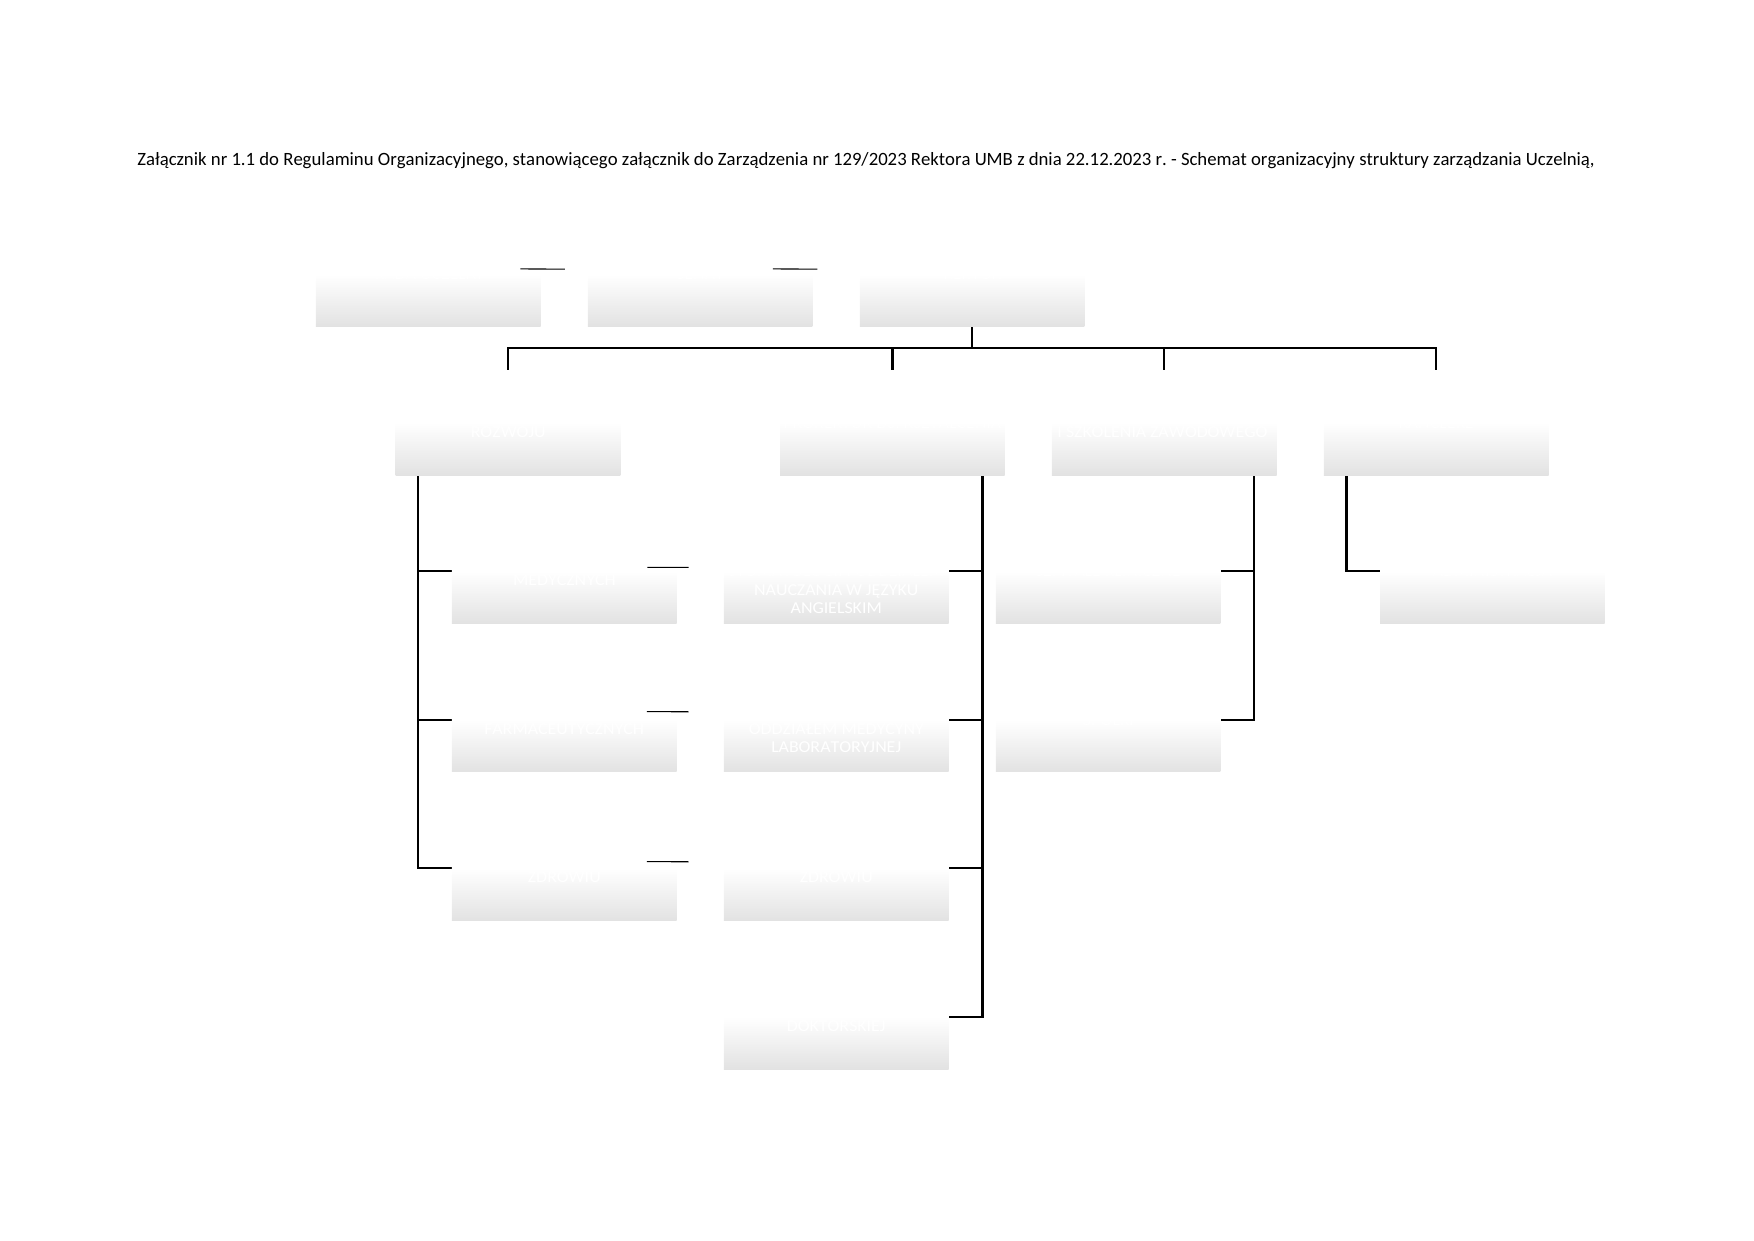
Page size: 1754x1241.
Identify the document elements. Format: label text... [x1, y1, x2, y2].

text Załącznik nr 1.1 do Regulaminu Organizacyjnego, stanowiącego załącznik do Zarządzenia nr 129/2023 Rektora UMB z dnia 22.12.2023 r. - Schemat organizacyjny struktury zarządzania Uczelnią, [133, 148, 1606, 171]
